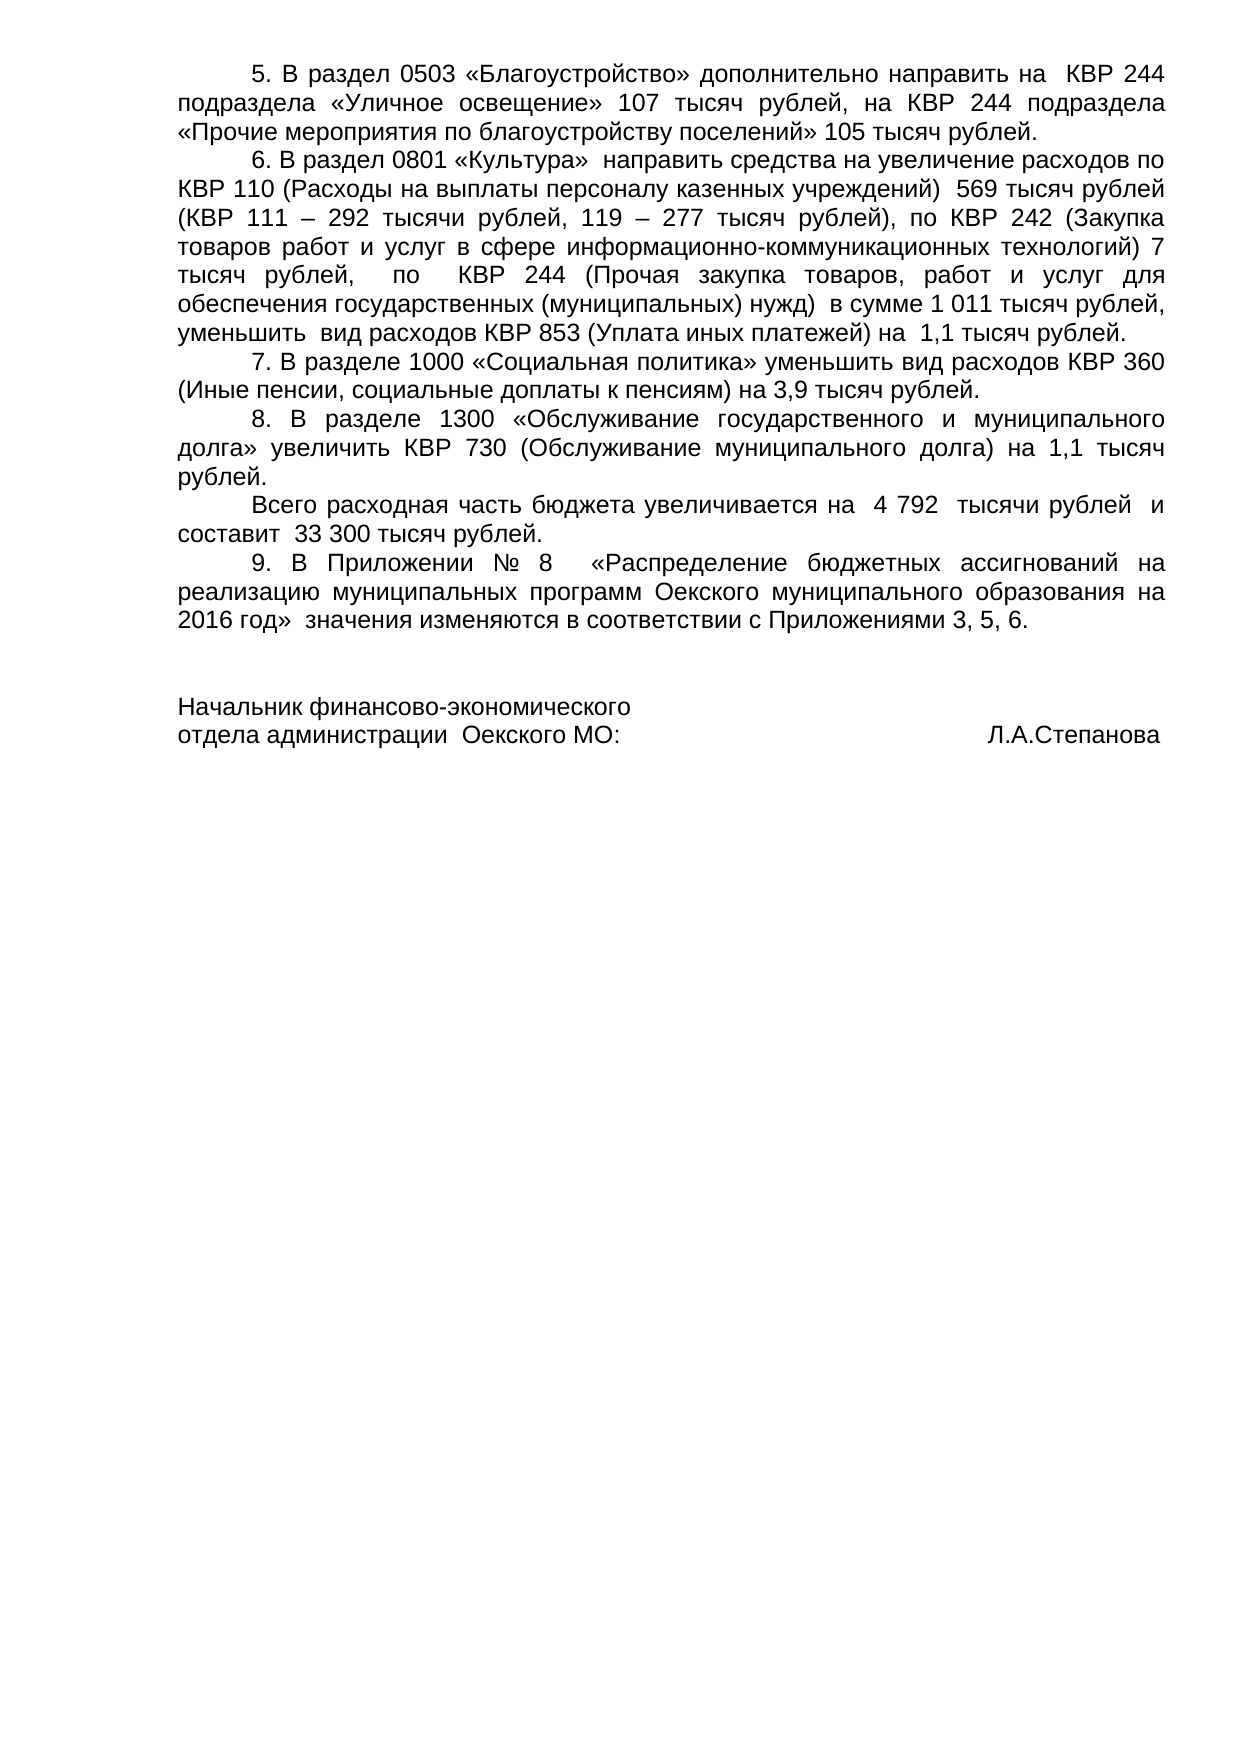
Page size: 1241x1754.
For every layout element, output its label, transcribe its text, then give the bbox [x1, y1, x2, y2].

list 8. В разделе 1300 «Обслуживание государственного и муниципального долга» увеличить КВР 730 (Обслуживание муниципального долга) на 1,1 тысяч рублей. [177, 404, 1167, 490]
list Всего расходная часть бюджета увеличивается на 4 792 тысячи рублей и составит 33 300 тысяч рублей. [177, 490, 1167, 548]
list 9. В Приложении № 8 «Распределение бюджетных ассигнований на реализацию муниципальных программ Оекского муниципального образования на 2016 год» значения изменяются в соответствии с Приложениями 3, 5, 6. [177, 548, 1167, 634]
text Начальник финансово-экономического [177, 692, 1167, 720]
list 7. В разделе 1000 «Социальная политика» уменьшить вид расходов КВР 360 (Иные пенсии, социальные доплаты к пенсиям) на 3,9 тысяч рублей. [177, 347, 1167, 404]
list 6. В раздел 0801 «Культура» направить средства на увеличение расходов по КВР 110 (Расходы на выплаты персоналу казенных учреждений) 569 тысяч рублей (КВР 111 – 292 тысячи рублей, 119 – 277 тысяч рублей), по КВР 242 (Закупка товаров работ и услуг в сфере информационно-коммуникационных технологий) 7 тысяч рублей, по КВР 244 (Прочая закупка товаров, работ и услуг для обеспечения государственных (муниципальных) нужд) в сумме 1 011 тысяч рублей, уменьшить вид расходов КВР 853 (Уплата иных платежей) на 1,1 тысяч рублей. [177, 145, 1167, 347]
text отдела администрации Оекского МО: Л.А.Степанова [177, 720, 1167, 749]
list 5. В раздел 0503 «Благоустройство» дополнительно направить на КВР 244 подраздела «Уличное освещение» 107 тысяч рублей, на КВР 244 подраздела «Прочие мероприятия по благоустройству поселений» 105 тысяч рублей. [177, 59, 1167, 145]
